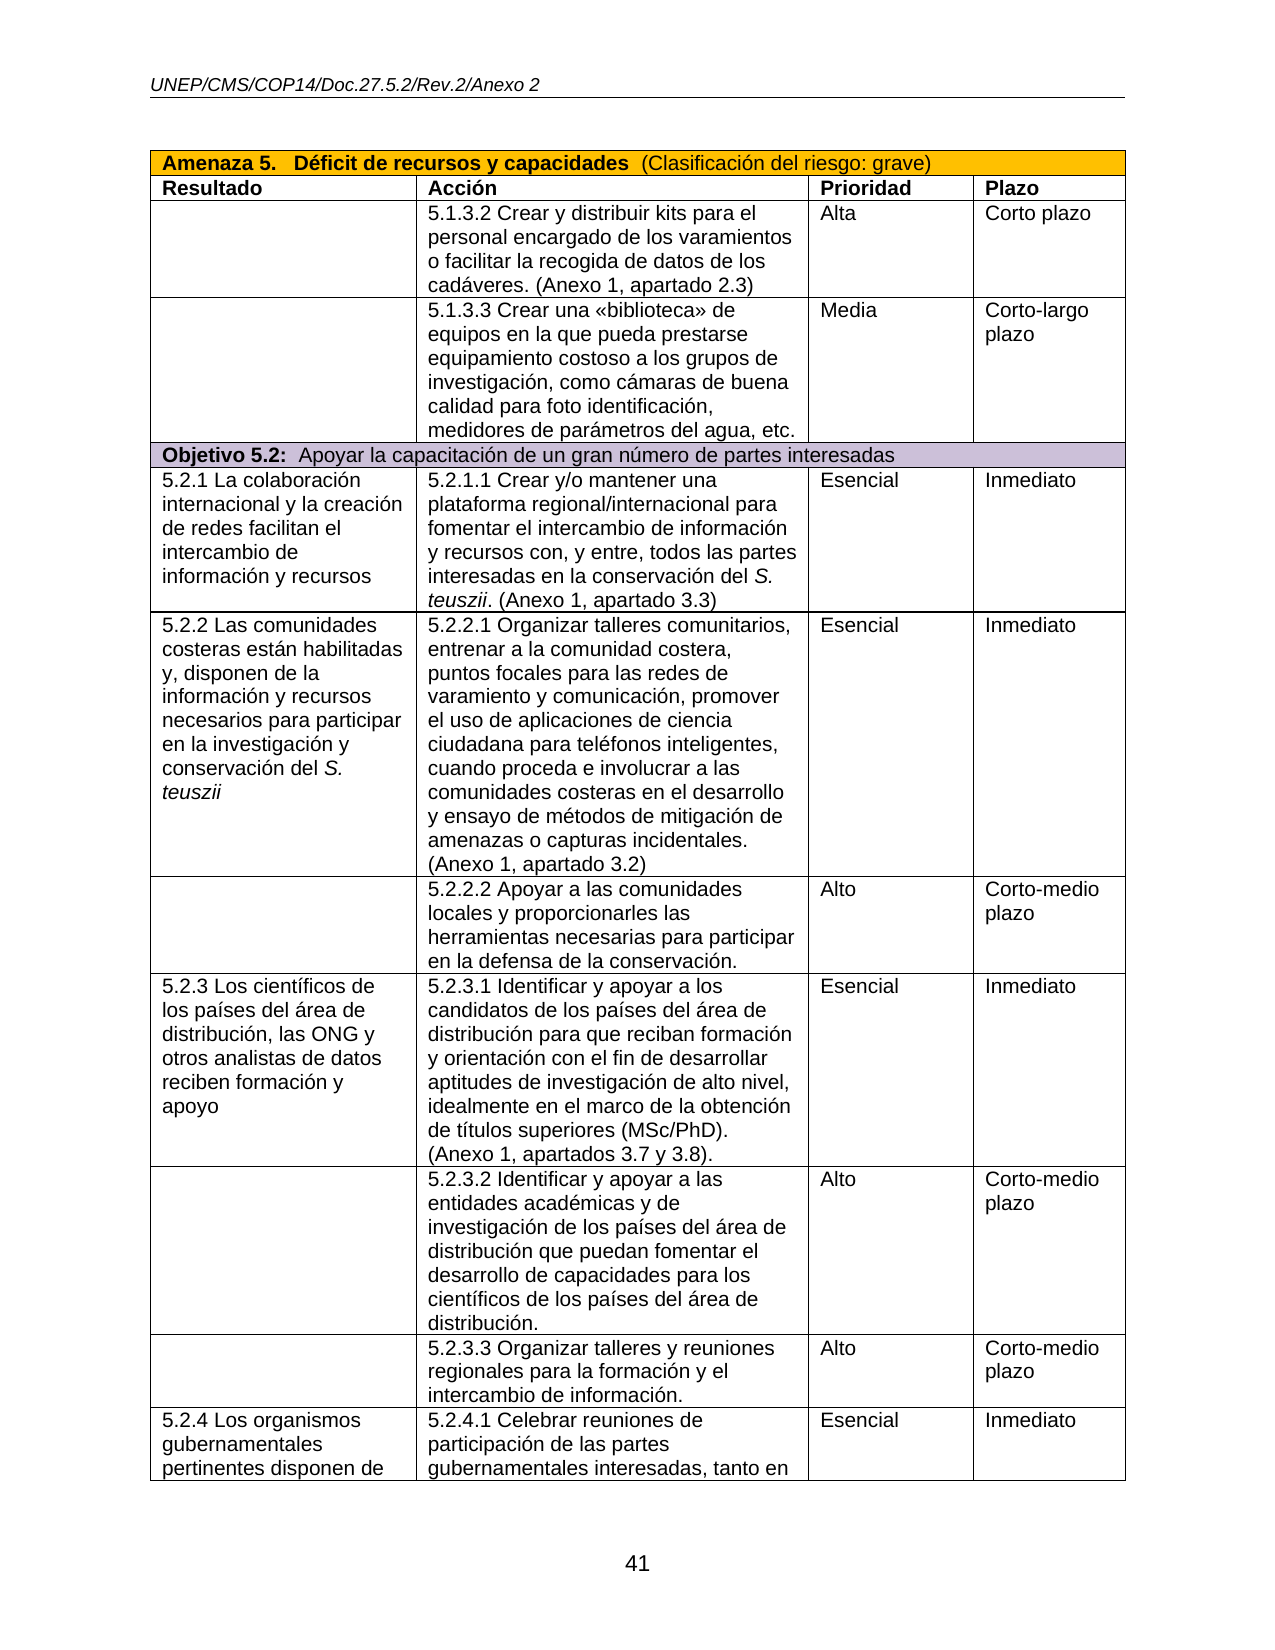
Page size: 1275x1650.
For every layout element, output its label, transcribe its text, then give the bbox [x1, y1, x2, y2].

table_cell 5.2.3.1 Identificar y apoyar a los candidatos de los países del área de distribución para que reciban formación y orientación con el fin de desarrollar aptitudes de investigación de alto nivel, idealmente en el marco de la obtención de títulos superiores (MSc/PhD). (Anexo 1, apartados 3.7 y 3.8). [417, 974, 808, 1166]
table_cell Inmediato [974, 974, 1125, 1166]
table_cell Corto-medio plazo [974, 877, 1125, 973]
table_cell 5.2.2.1 Organizar talleres comunitarios, entrenar a la comunidad costera, puntos focales para las redes de varamiento y comunicación, promover el uso de aplicaciones de ciencia ciudadana para teléfonos inteligentes, cuando proceda e involucrar a las comunidades costeras en el desarrollo y ensayo de métodos de mitigación de amenazas o capturas incidentales. (Anexo 1, apartado 3.2) [417, 613, 808, 876]
table_cell Inmediato [974, 1408, 1125, 1480]
table_cell Media [809, 298, 973, 442]
table_cell 5.1.3.3 Crear una «biblioteca» de equipos en la que pueda prestarse equipamiento costoso a los grupos de investigación, como cámaras de buena calidad para foto identificación, medidores de parámetros del agua, etc. [417, 298, 808, 442]
table_cell Corto-largo plazo [974, 298, 1125, 442]
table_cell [417, 1408, 808, 1480]
table_cell Acción [417, 176, 808, 200]
table_cell Corto plazo [974, 201, 1125, 297]
table_cell Resultado [151, 176, 416, 200]
table_cell Alto [809, 1335, 973, 1407]
table_cell Objetivo 5.2: Apoyar la capacitación de un gran número de partes interesadas [151, 443, 1125, 467]
table_cell 5.2.2 Las comunidades costeras están habilitadas y, disponen de la información y recursos necesarios para participar en la investigación y conservación del S. teuszii [151, 613, 416, 876]
table_cell 5.1.3.2 Crear y distribuir kits para el personal encargado de los varamientos o facilitar la recogida de datos de los cadáveres. (Anexo 1, apartado 2.3) [417, 201, 808, 297]
table_cell Plazo [974, 176, 1125, 200]
table_cell Corto-medio plazo [974, 1167, 1125, 1334]
table_cell Esencial [809, 613, 973, 876]
table_cell Esencial [809, 1408, 973, 1480]
table_cell Esencial [809, 468, 973, 611]
table_cell Esencial [809, 974, 973, 1166]
table_cell 5.2.1 La colaboración internacional y la creación de redes facilitan el intercambio de información y recursos [151, 468, 416, 611]
table_cell Alto [809, 1167, 973, 1334]
table_cell 5.2.3.2 Identificar y apoyar a las entidades académicas y de investigación de los países del área de distribución que puedan fomentar el desarrollo de capacidades para los científicos de los países del área de distribución. [417, 1167, 808, 1334]
table_cell [151, 298, 416, 442]
table_cell Prioridad [809, 176, 973, 200]
table_cell [151, 201, 416, 297]
table_cell Alto [809, 877, 973, 973]
table_cell Alta [809, 201, 973, 297]
table_cell 5.2.1.1 Crear y/o mantener una plataforma regional/internacional para fomentar el intercambio de información y recursos con, y entre, todos las partes interesadas en la conservación del S. teuszii. (Anexo 1, apartado 3.3) [417, 468, 808, 611]
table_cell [151, 1408, 416, 1480]
table_header Amenaza 5. Déficit de recursos y capacidades (Clasificación del riesgo: grave) [151, 151, 1125, 175]
table_cell [151, 877, 416, 973]
table_cell 5.2.2.2 Apoyar a las comunidades locales y proporcionarles las herramientas necesarias para participar en la defensa de la conservación. [417, 877, 808, 973]
table_cell [151, 1167, 416, 1334]
table_cell Corto-medio plazo [974, 1335, 1125, 1407]
table_cell [151, 1335, 416, 1407]
table_cell Inmediato [974, 613, 1125, 876]
table_cell 5.2.3 Los científicos de los países del área de distribución, las ONG y otros analistas de datos reciben formación y apoyo [151, 974, 416, 1166]
table_cell Inmediato [974, 468, 1125, 611]
table_cell 5.2.3.3 Organizar talleres y reuniones regionales para la formación y el intercambio de información. [417, 1335, 808, 1407]
